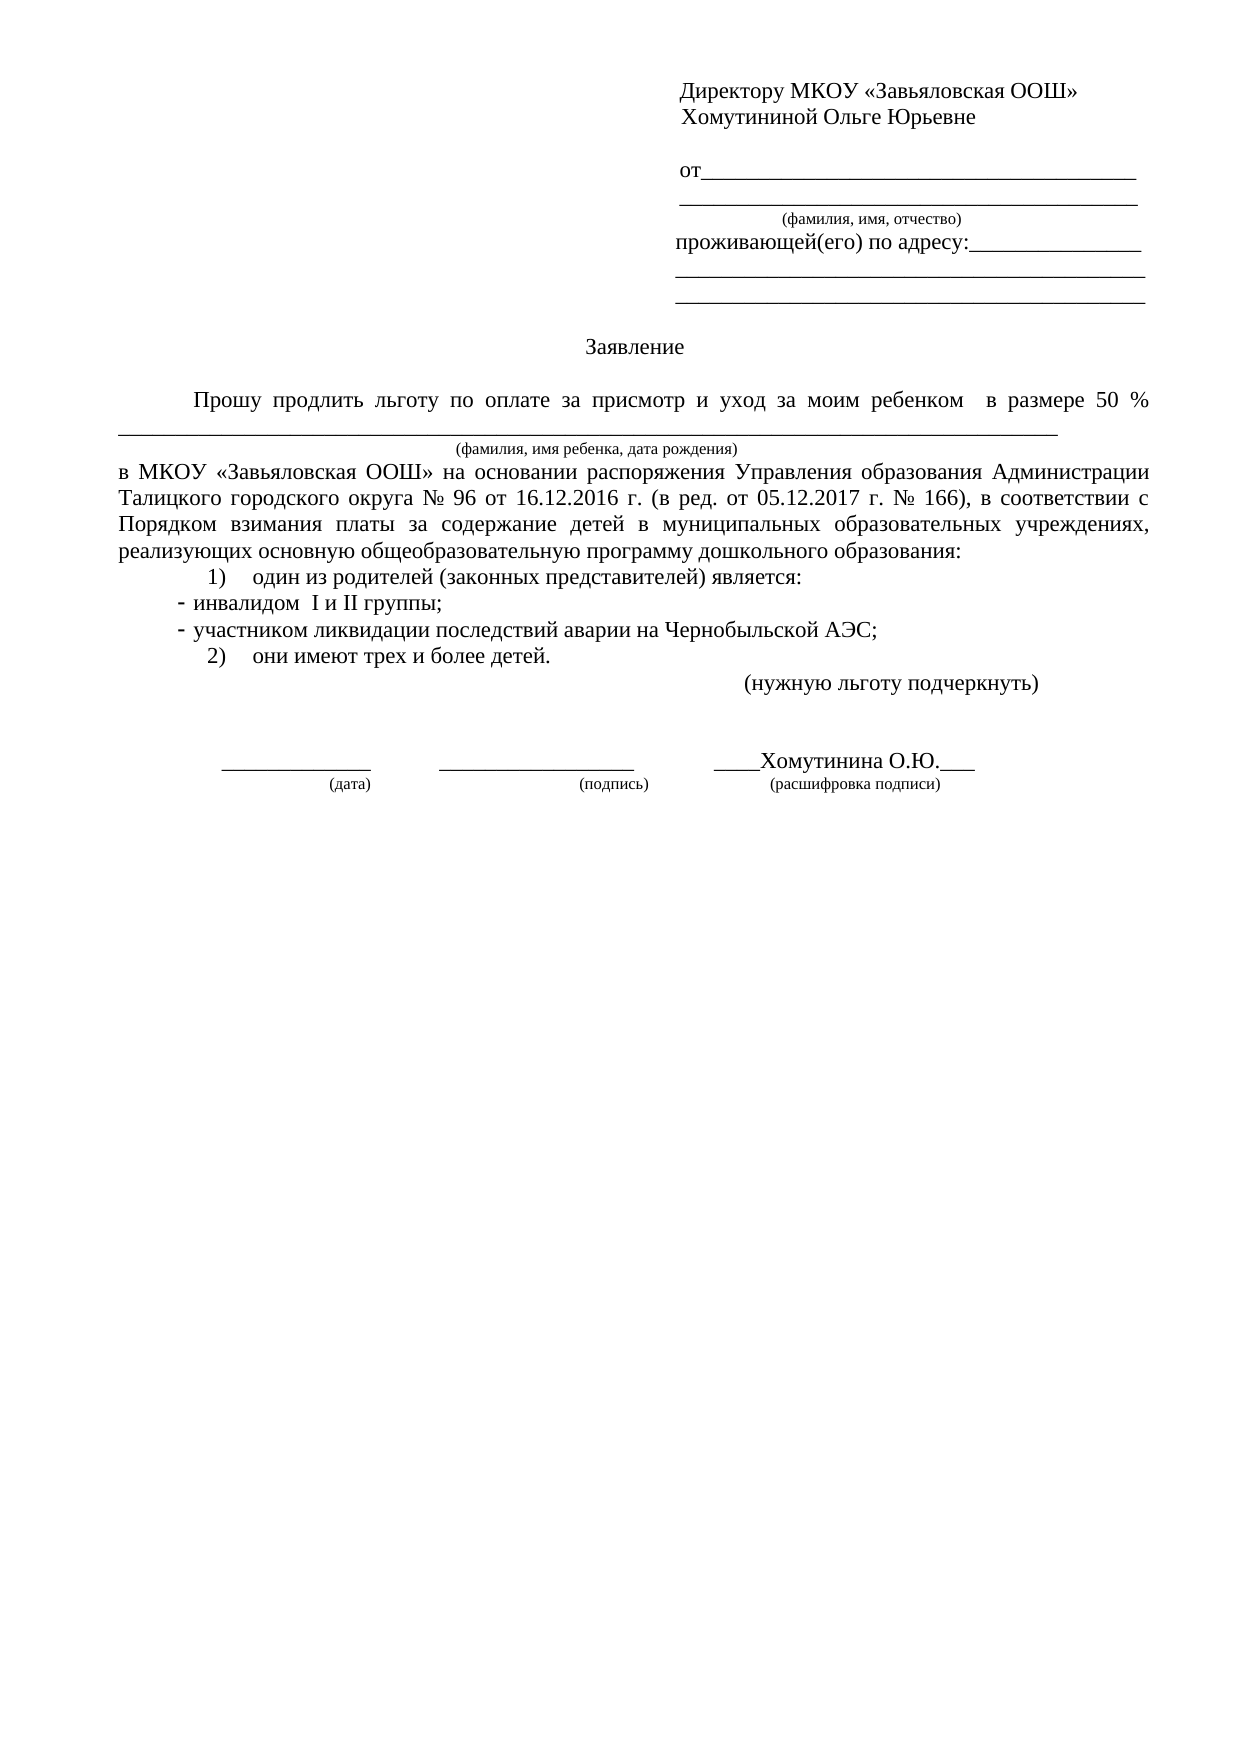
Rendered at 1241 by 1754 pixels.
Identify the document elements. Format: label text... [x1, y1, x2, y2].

text (нужную льготу подчеркнуть) [252, 668, 1152, 695]
list участником ликвидации последствий аварии на Чернобыльской АЭС; [177, 616, 1152, 642]
text (дата) (подпись) (расшифровка подписи) [118, 774, 1152, 793]
list инвалидом I и II группы; [177, 589, 1152, 616]
list один из родителей (законных представителей) является: [207, 563, 1152, 589]
text проживающей(его) по адресу:_______________ [118, 228, 1152, 254]
text Заявление [118, 333, 1152, 359]
text Хомутининой Ольге Юрьевне [118, 103, 1152, 129]
text Прошу продлить льготу по оплате за присмотр и уход за моим ребенком в размере 50 % __________________________________________________________________________________ [118, 386, 1152, 438]
text в МКОУ «Завьяловская ООШ» на основании распоряжения Управления образования Администрации Талицкого городского округа № 96 от 16.12.2016 г. (в ред. от 05.12.2017 г. № 166), в соответствии с Порядком взимания платы за содержание детей в муниципальных образовательных учреждениях, реализующих основную общеобразовательную программу дошкольного образования: [118, 458, 1152, 563]
text _________________________________________ [118, 280, 1152, 307]
list они имеют трех и более детей. [207, 642, 1152, 668]
text _________________________________________ [118, 254, 1152, 280]
text (фамилия, имя ребенка, дата рождения) [118, 438, 1152, 458]
text от______________________________________ ________________________________________ [679, 156, 1152, 208]
text _____________ _________________ ____Хомутинина О.Ю.___ [118, 748, 1152, 774]
text (фамилия, имя, отчество) [118, 208, 1152, 228]
text Директору МКОУ «Завьяловская ООШ» [568, 77, 1152, 103]
